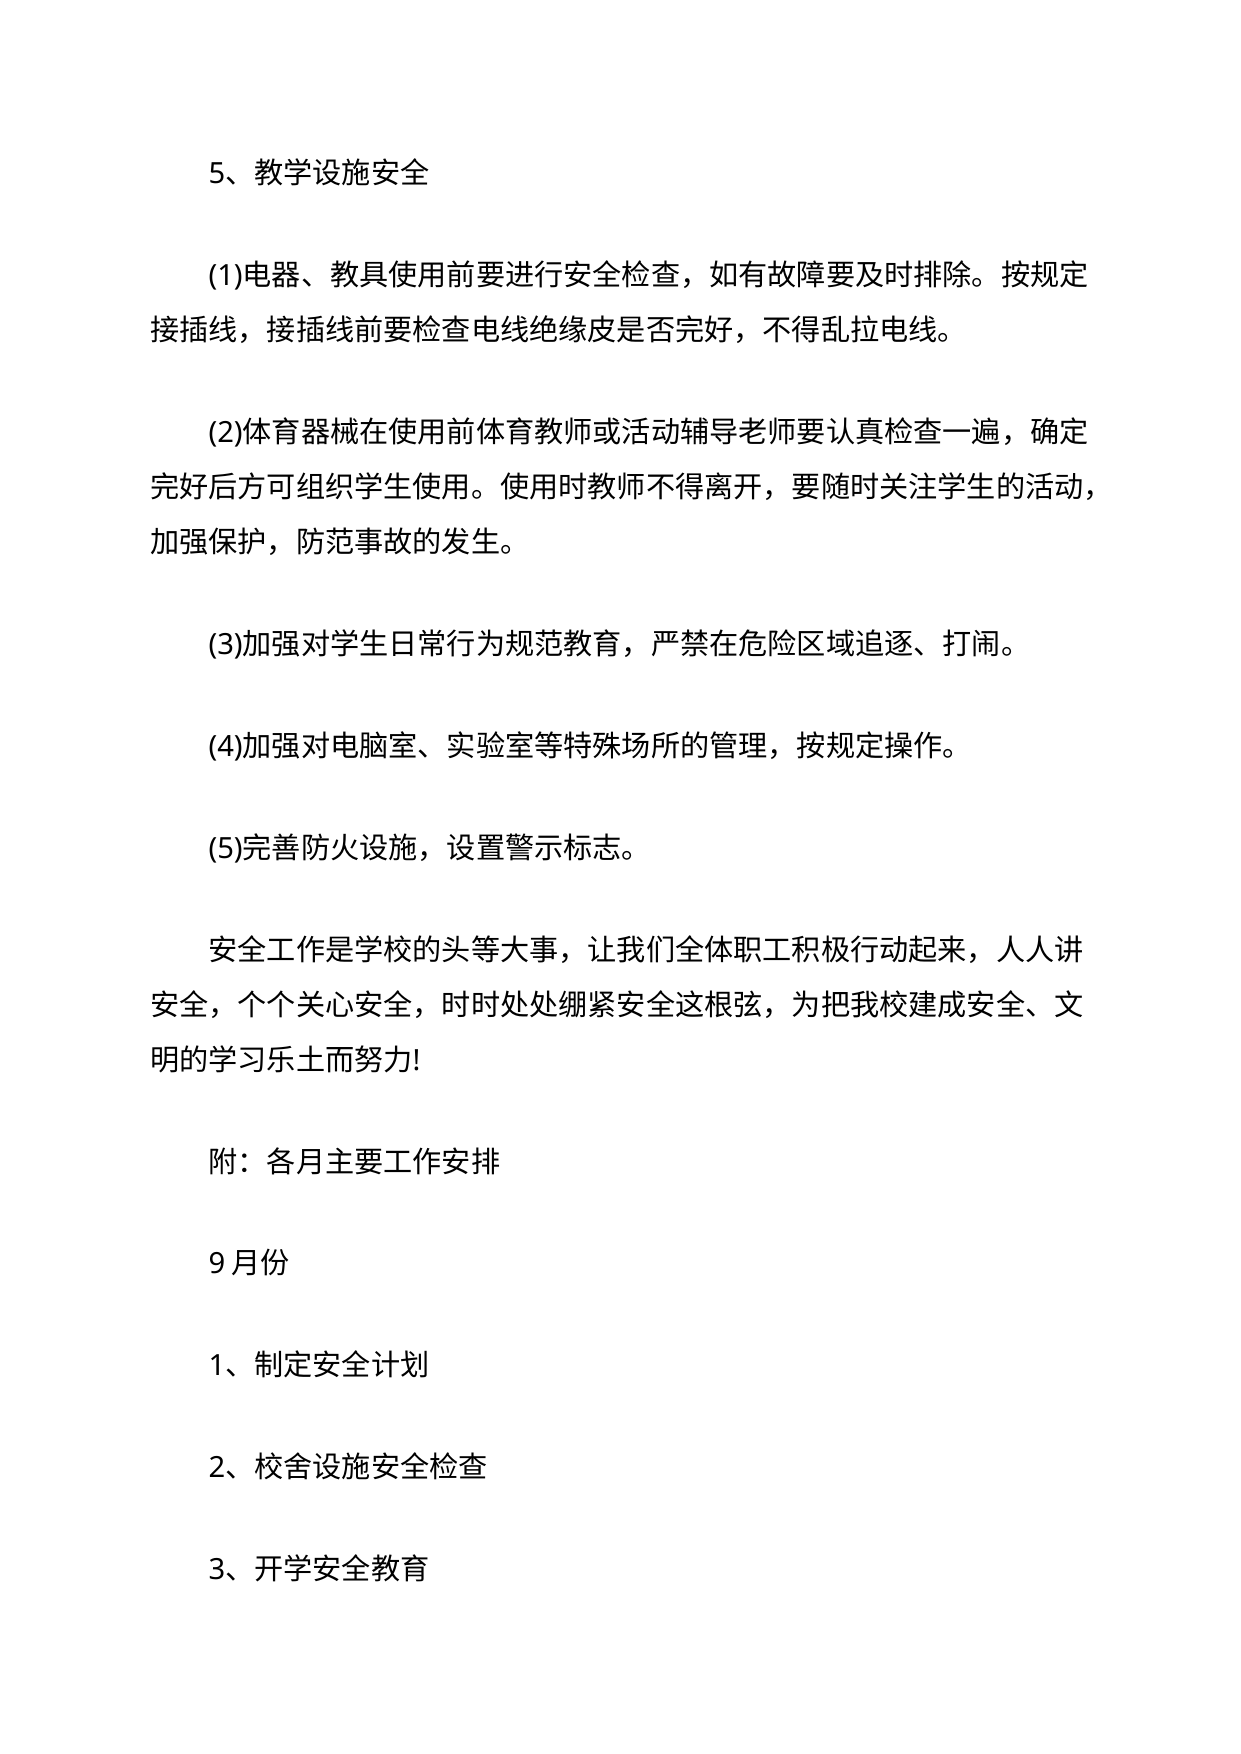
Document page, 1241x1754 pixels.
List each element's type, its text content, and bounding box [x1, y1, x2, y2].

text 2、校舍设施安全检查 [150, 1444, 1090, 1486]
text 3、开学安全教育 [150, 1546, 1090, 1588]
text (3)加强对学生日常行为规范教育，严禁在危险区域追逐、打闹。 [150, 620, 1090, 663]
text 1、制定安全计划 [150, 1342, 1090, 1384]
text 5、教学设施安全 [150, 150, 1090, 192]
text 安全工作是学校的头等大事，让我们全体职工积极行动起来，人人讲安全，个个关心安全，时时处处绷紧安全这根弦，为把我校建成安全、文明的学习乐土而努力! [150, 926, 1090, 1078]
text 附：各月主要工作安排 [150, 1138, 1090, 1180]
text (5)完善防火设施，设置警示标志。 [150, 824, 1090, 867]
text (1)电器、教具使用前要进行安全检查，如有故障要及时排除。按规定接插线，接插线前要检查电线绝缘皮是否完好，不得乱拉电线。 [150, 252, 1090, 349]
text (4)加强对电脑室、实验室等特殊场所的管理，按规定操作。 [150, 722, 1090, 765]
text 9月份 [150, 1240, 1090, 1282]
text (2)体育器械在使用前体育教师或活动辅导老师要认真检查一遍，确定完好后方可组织学生使用。使用时教师不得离开，要随时关注学生的活动，加强保护，防范事故的发生。 [150, 409, 1090, 561]
